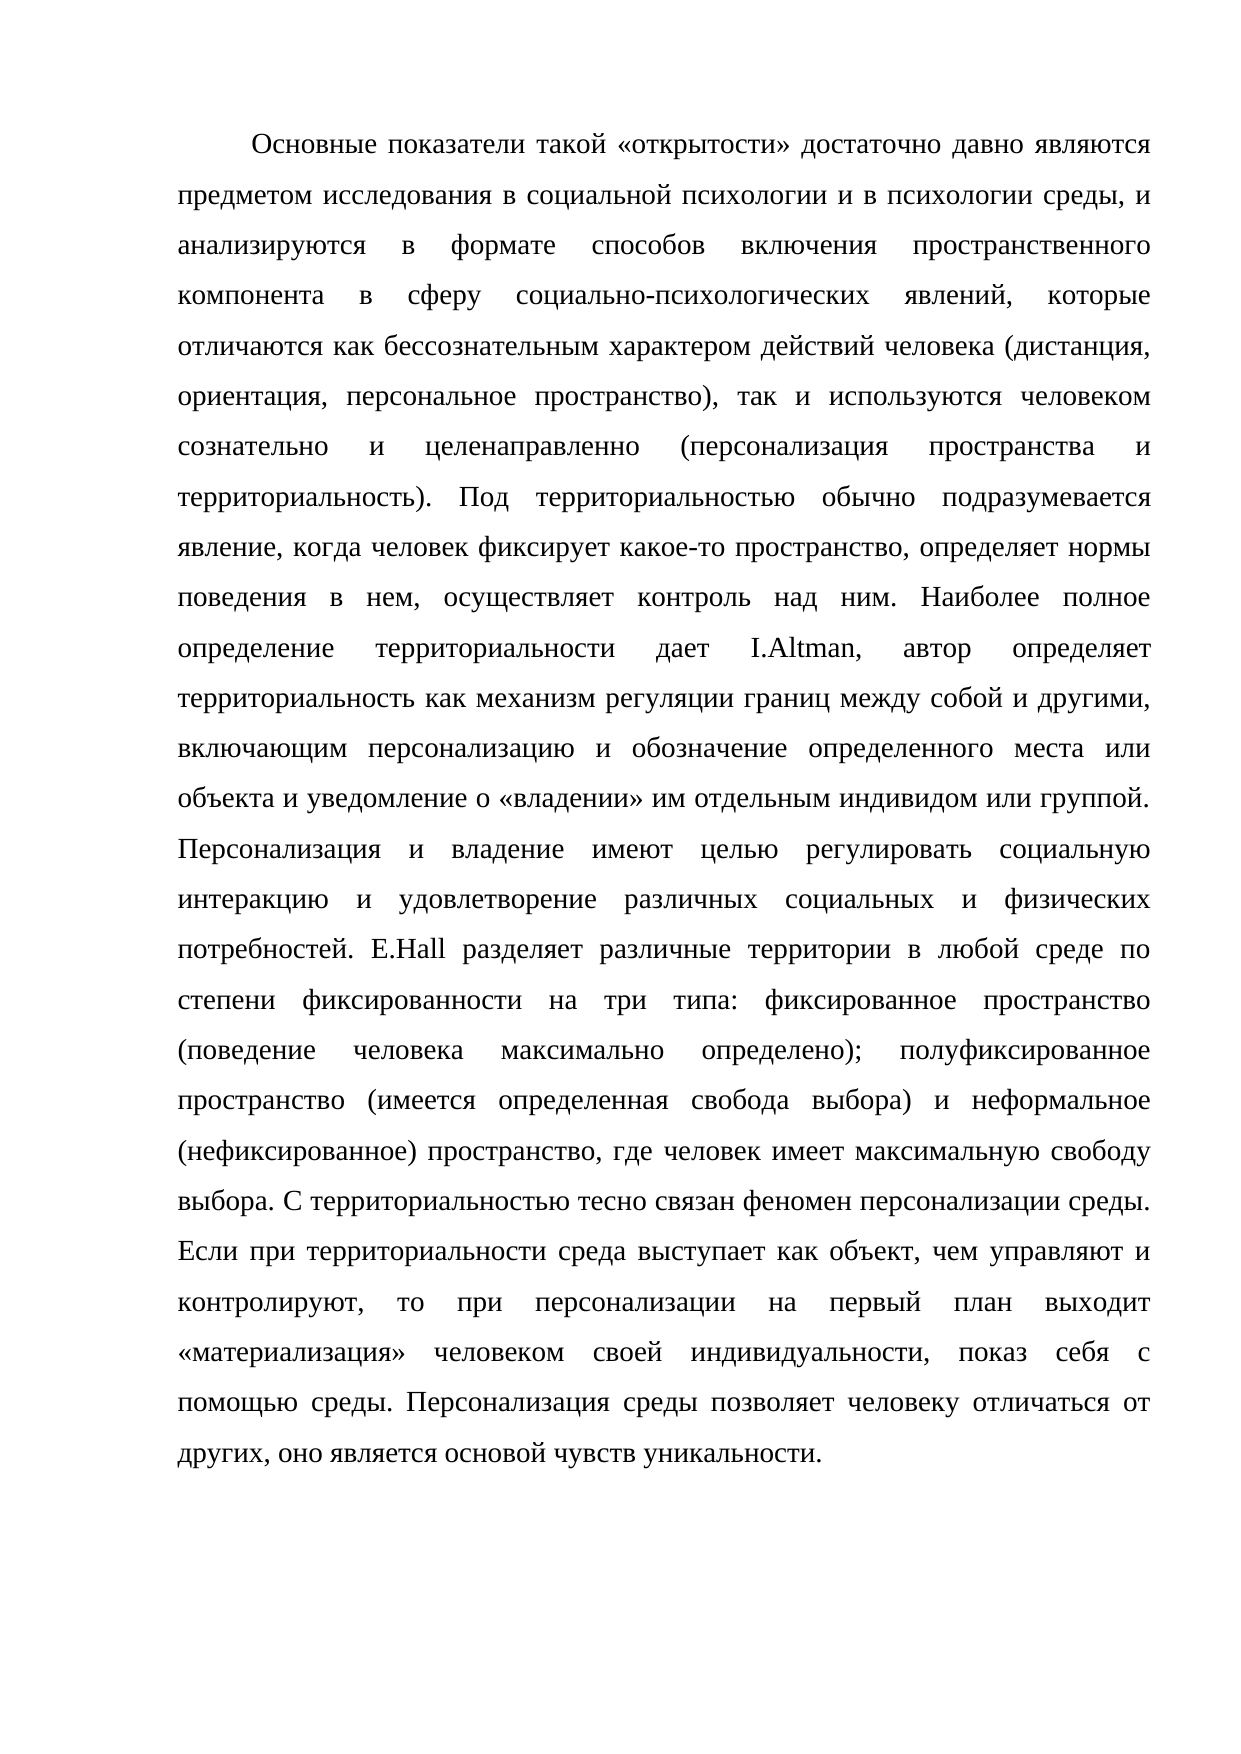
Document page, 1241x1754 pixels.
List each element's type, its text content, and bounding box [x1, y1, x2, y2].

text Основные показатели такой «открытости» достаточно давно являются предметом исследования в социальной психологии и в психологии среды, и анализируются в формате способов включения пространственного компонента в сферу социально-психологических явлений, которые отличаются как бессознательным характером действий человека (дистанция, ориентация, персональное пространство), так и используются человеком сознательно и целенаправленно (персонализация пространства и территориальность). Под территориальностью обычно подразумевается явление, когда человек фиксирует какое-то пространство, определяет нормы поведения в нем, осуществляет контроль над ним. Наиболее полное определение территориальности дает I.Altman, автор определяет территориальность как механизм регуляции границ между собой и другими, включающим персонализацию и обозначение определенного места или объекта и уведомление о «владении» им отдельным индивидом или группой. Персонализация и владение имеют целью регулировать социальную интеракцию и удовлетворение различных социальных и физических потребностей. E.Hall разделяет различные территории в любой среде по степени фиксированности на три типа: фиксированное пространство (поведение человека максимально определено); полуфиксированное пространство (имеется определенная свобода выбора) и неформальное (нефиксированное) пространство, где человек имеет максимальную свободу выбора. С территориальностью тесно связан феномен персонализации среды. Если при территориальности среда выступает как объект, чем управляют и контролируют, то при персонализации на первый план выходит «материализация» человеком своей индивидуальности, показ себя с помощью среды. Персонализация среды позволяет человеку отличаться от других, оно является основой чувств уникальности. [177, 127, 1152, 1468]
